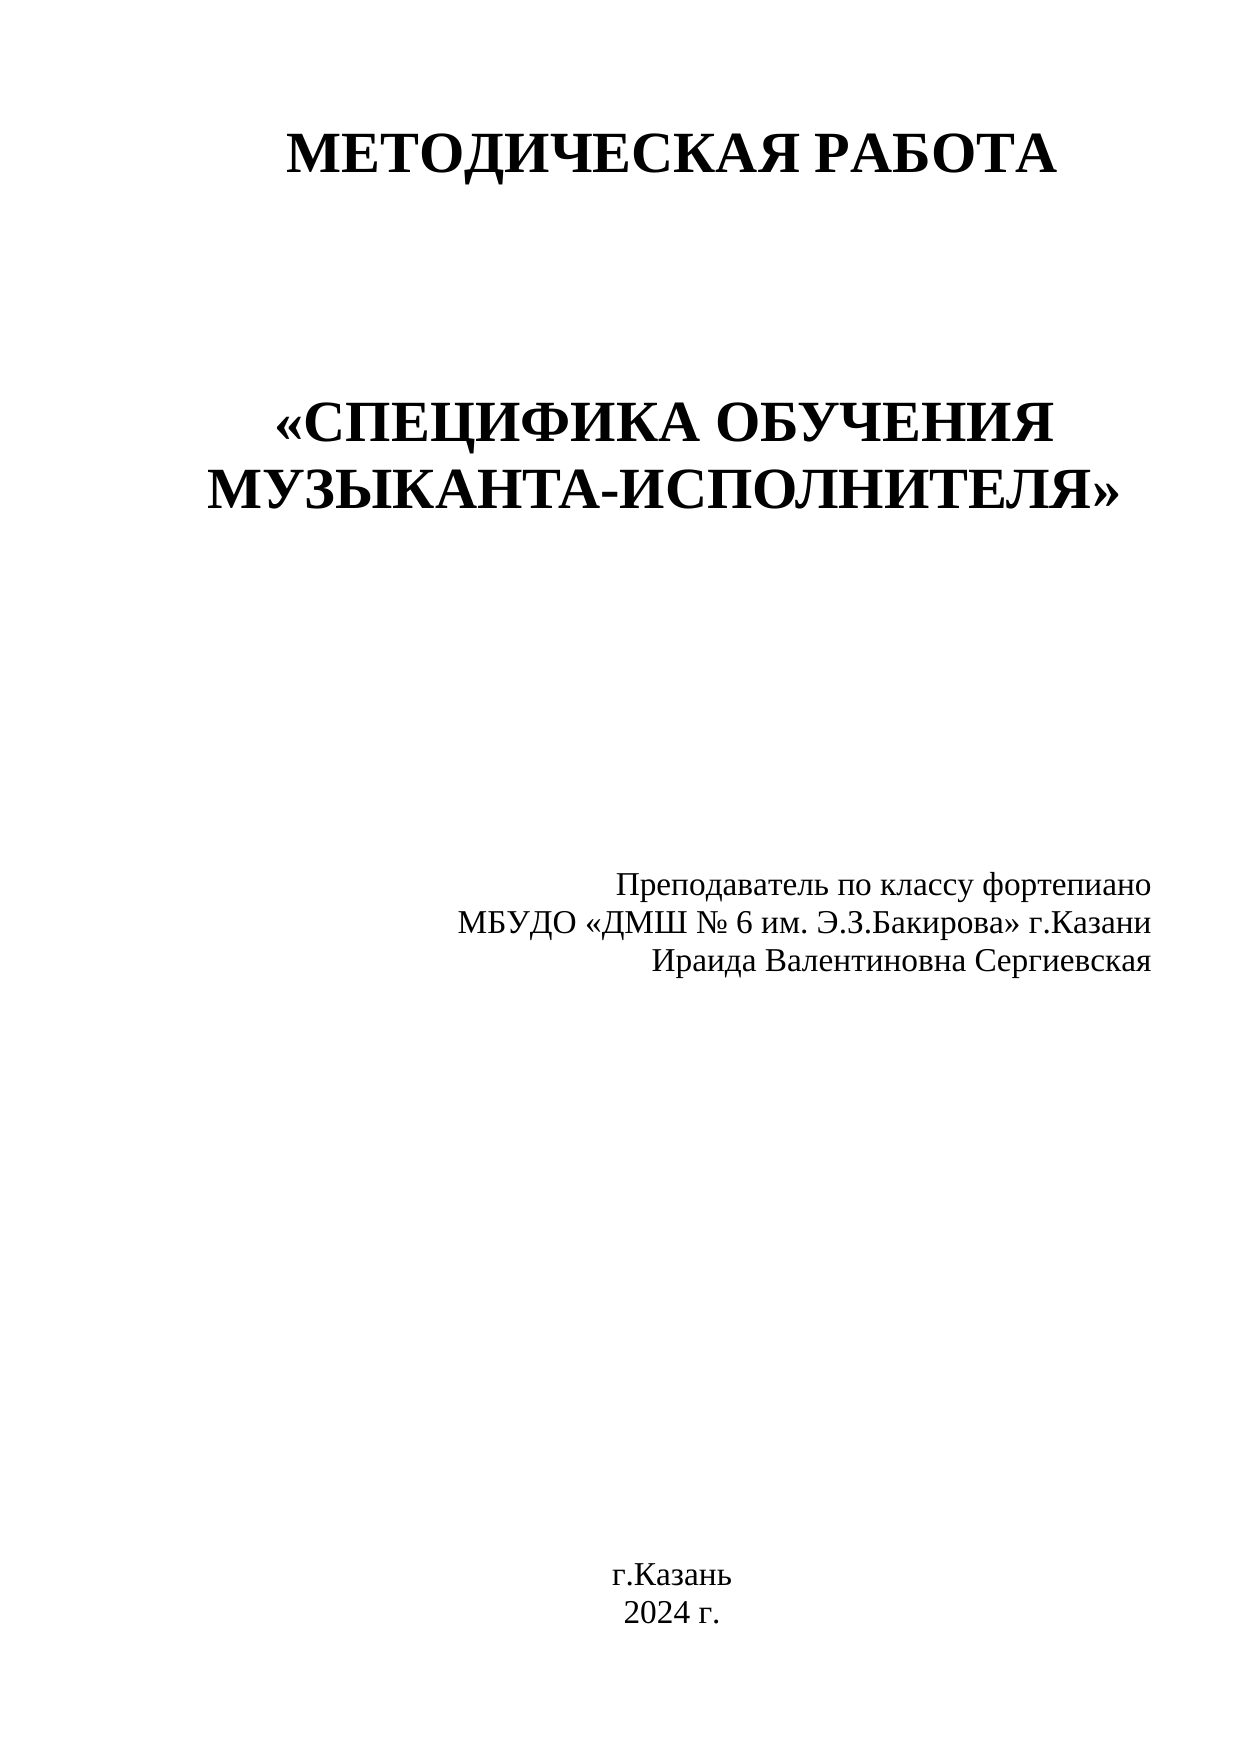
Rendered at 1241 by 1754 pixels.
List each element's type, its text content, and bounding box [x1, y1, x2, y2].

text Преподаватель по классу фортепиано [118, 864, 1152, 902]
text 2024 г. [118, 1592, 1152, 1631]
text МБУДО «ДМШ № 6 им. Э.З.Бакирова» г.Казани [118, 902, 1152, 941]
text МЕТОДИЧЕСКАЯ РАБОТА [118, 118, 1152, 185]
text «СПЕЦИФИКА ОБУЧЕНИЯ МУЗЫКАНТА-ИСПОЛНИТЕЛЯ» [177, 386, 1152, 521]
text Ираида Валентиновна Сергиевская [118, 941, 1152, 979]
text г.Казань [118, 1554, 1152, 1592]
